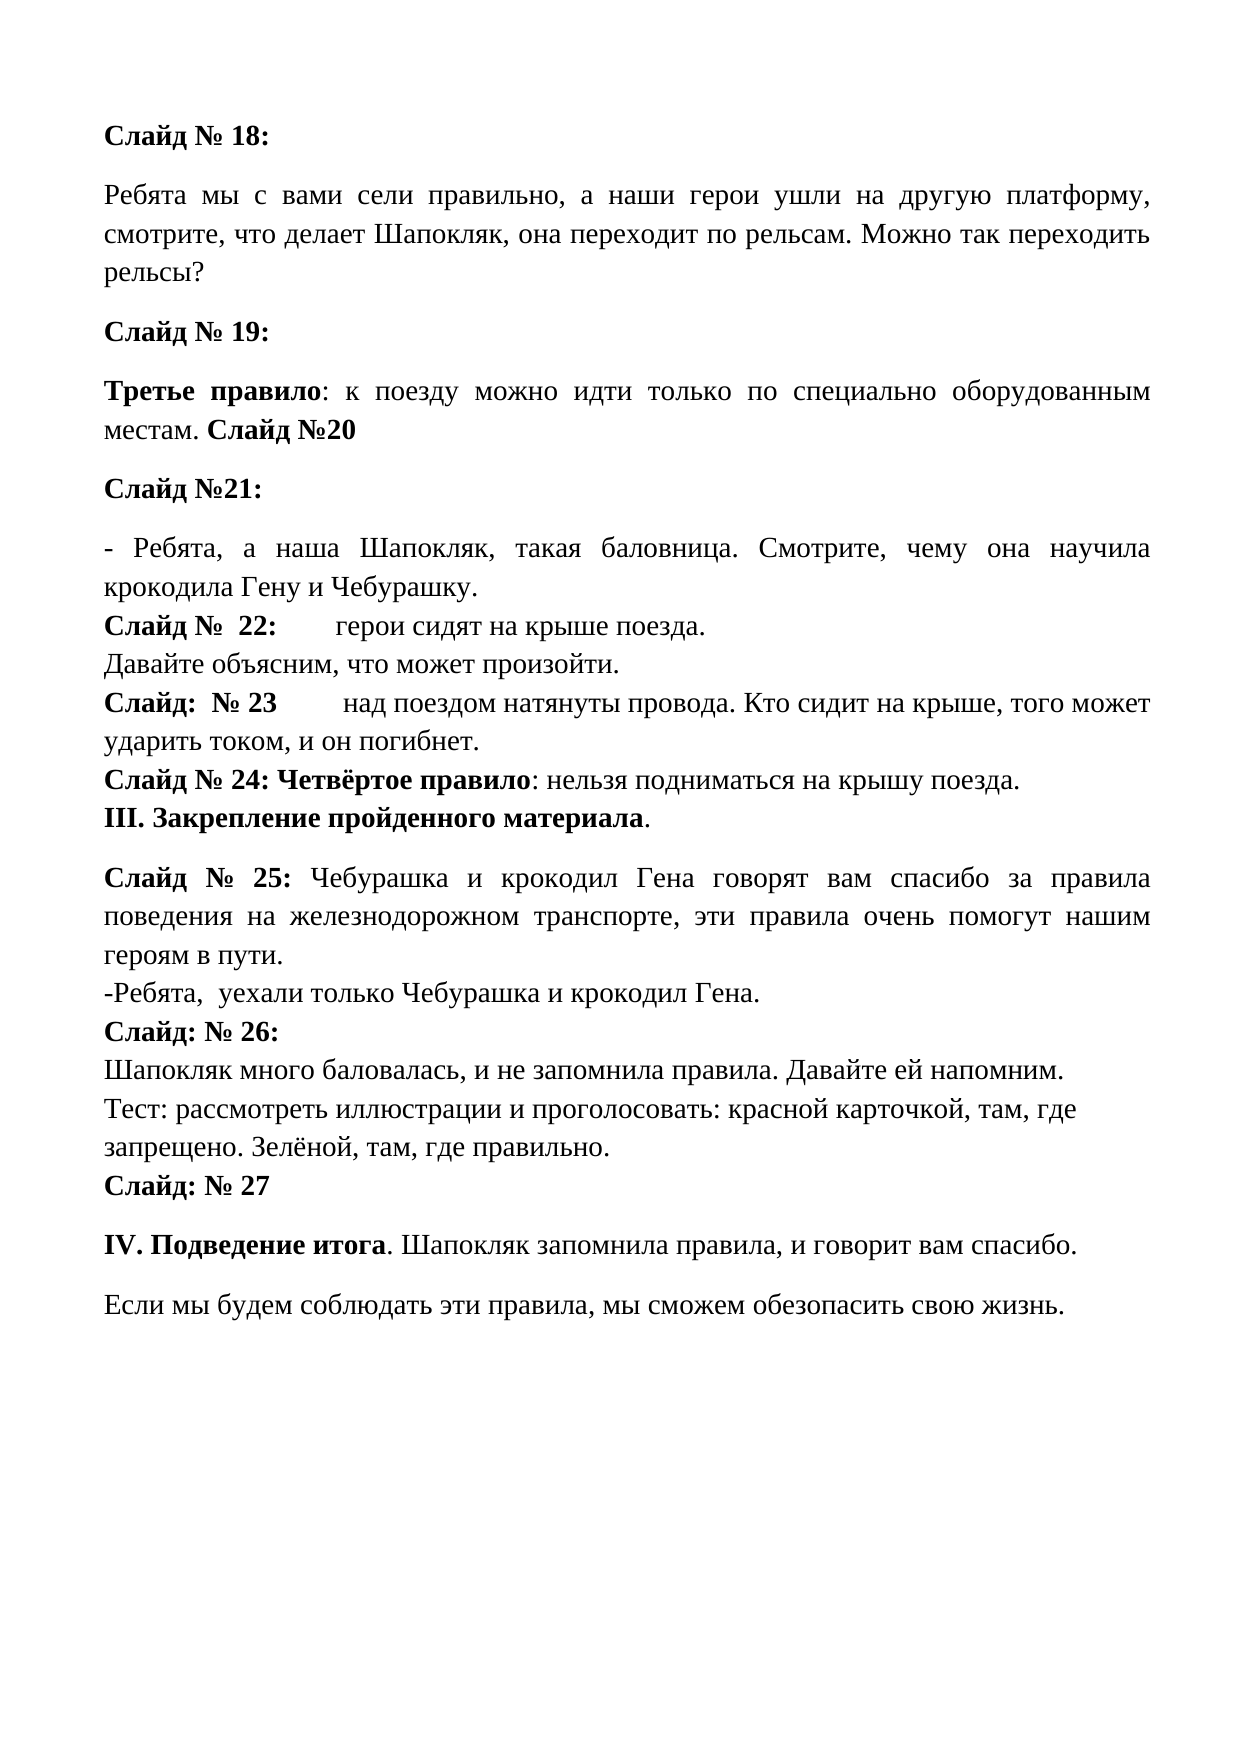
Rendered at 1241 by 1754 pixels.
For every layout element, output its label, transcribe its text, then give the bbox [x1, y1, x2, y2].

text Слайд № 22: герои сидят на крыше поезда. [103, 608, 1152, 641]
text Тест: рассмотреть иллюстрации и проголосовать: красной карточкой, там, где запрещено. Зелёной, там, где правильно. [103, 1091, 1152, 1163]
text Слайд: № 23 над поездом натянуты провода. Кто сидит на крыше, того может ударить током, и он погибнет. [103, 685, 1152, 757]
text Давайте объясним, что может произойти. [103, 646, 1152, 680]
text Слайд № 19: [103, 314, 1152, 347]
text - Ребята, а наша Шапокляк, такая баловница. Смотрите, чему она научила крокодила Гену и Чебурашку. [103, 531, 1152, 603]
text Ребята мы с вами сели правильно, а наши герои ушли на другую платформу, смотрите, что делает Шапокляк, она переходит по рельсам. Можно так переходить рельсы? [103, 177, 1152, 288]
text Слайд №21: [103, 471, 1152, 505]
text Слайд № 24: Четвёртое правило: нельзя подниматься на крышу поезда. [103, 762, 1152, 795]
text III. Закрепление пройденного материала. [103, 800, 1152, 834]
text Слайд: № 27 [103, 1168, 1152, 1202]
text Слайд № 18: [103, 118, 1152, 152]
text Если мы будем соблюдать эти правила, мы сможем обезопасить свою жизнь. [103, 1287, 1152, 1320]
text IV. Подведение итога. Шапокляк запомнила правила, и говорит вам спасибо. [103, 1227, 1152, 1261]
text Слайд № 25: Чебурашка и крокодил Гена говорят вам спасибо за правила поведения на железнодорожном транспорте, эти правила очень помогут нашим героям в пути. [103, 860, 1152, 970]
text Слайд: № 26: [103, 1014, 1152, 1047]
text Шапокляк много баловалась, и не запомнила правила. Давайте ей напомним. [103, 1052, 1152, 1086]
text Третье правило: к поезду можно идти только по специально оборудованным местам. Слайд №20 [103, 373, 1152, 445]
text -Ребята, уехали только Чебурашка и крокодил Гена. [103, 975, 1152, 1009]
